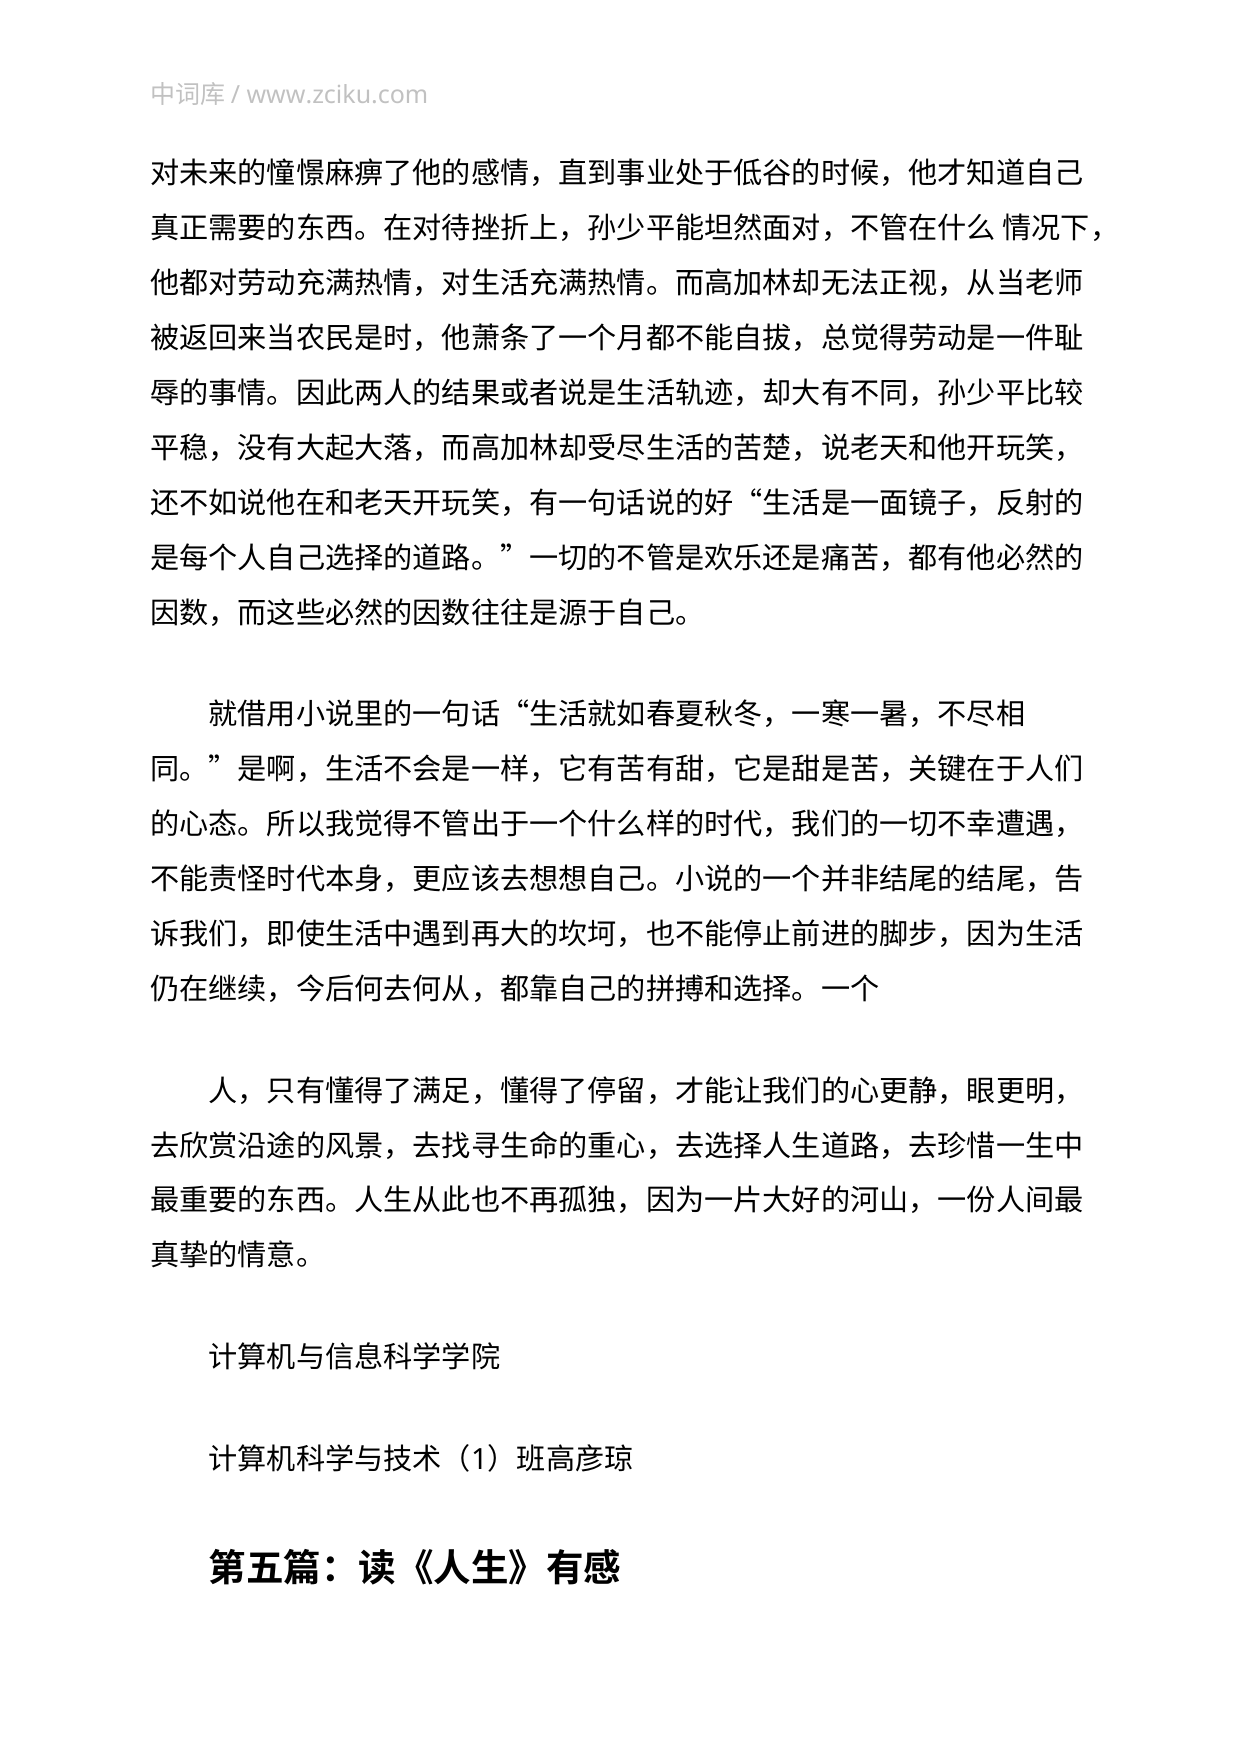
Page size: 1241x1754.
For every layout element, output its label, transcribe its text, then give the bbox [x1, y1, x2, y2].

text 第五篇：读《人生》有感 [150, 1537, 1090, 1592]
text 计算机与信息科学学院 [150, 1334, 1090, 1376]
text 就借用小说里的一句话“生活就如春夏秋冬，一寒一暑，不尽相同。”是啊，生活不会是一样，它有苦有甜，它是甜是苦，关键在于人们的心态。所以我觉得不管出于一个什么样的时代，我们的一切不幸遭遇，不能责怪时代本身，更应该去想想自己。小说的一个并非结尾的结尾，告诉我们，即使生活中遇到再大的坎坷，也不能停止前进的脚步，因为生活仍在继续，今后何去何从，都靠自己的拼搏和选择。一个 [150, 691, 1090, 1008]
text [150, 150, 1090, 631]
text 人，只有懂得了满足，懂得了停留，才能让我们的心更静，眼更明，去欣赏沿途的风景，去找寻生命的重心，去选择人生道路，去珍惜一生中最重要的东西。人生从此也不再孤独，因为一片大好的河山，一份人间最真挚的情意。 [150, 1067, 1090, 1274]
text 计算机科学与技术（1）班高彦琼 [150, 1435, 1090, 1478]
